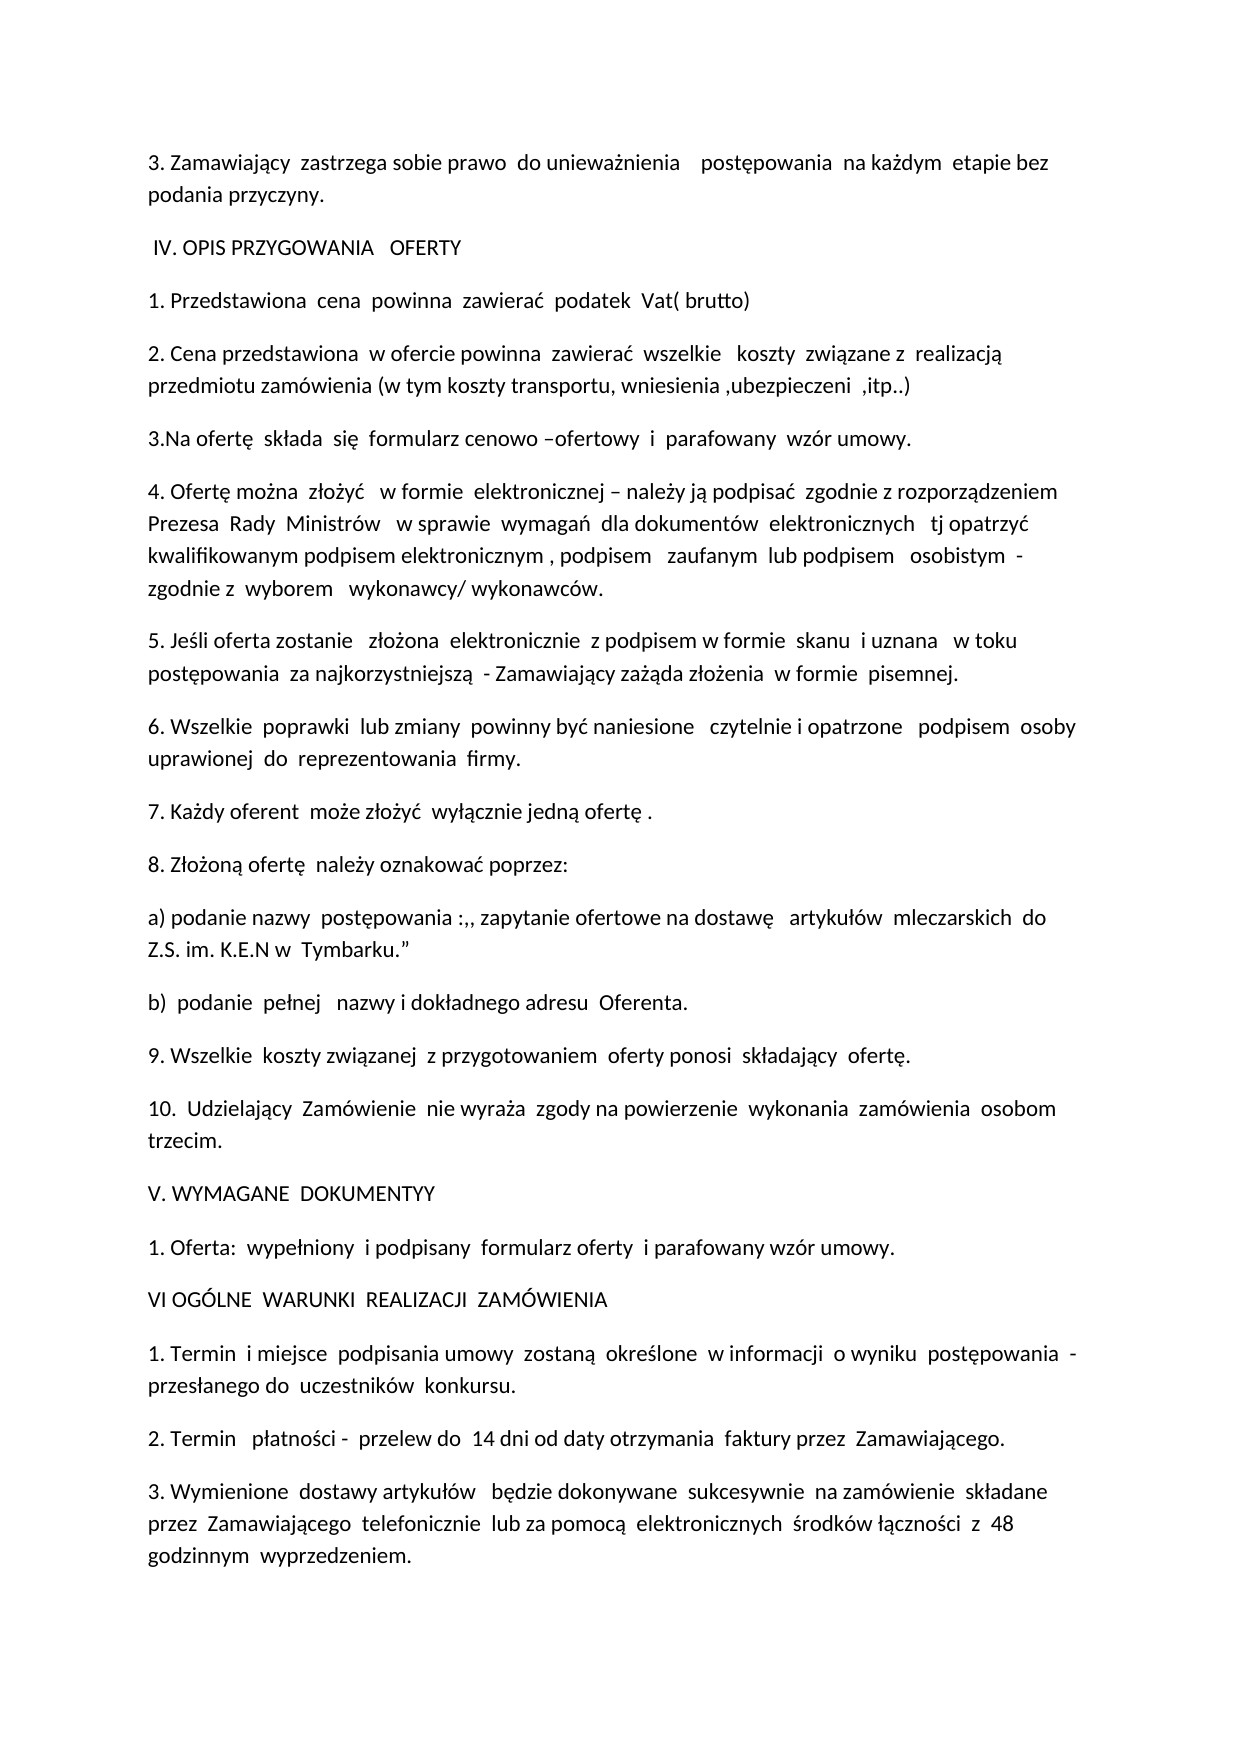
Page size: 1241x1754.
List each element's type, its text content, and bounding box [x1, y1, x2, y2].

text 8. Złożoną ofertę należy oznakować poprzez: [148, 850, 1093, 878]
text 4. Ofertę można złożyć w formie elektronicznej – należy ją podpisać zgodnie z rozporządzeniem Prezesa Rady Ministrów w sprawie wymagań dla dokumentów elektronicznych tj opatrzyć kwalifikowanym podpisem elektronicznym , podpisem zaufanym lub podpisem osobistym - zgodnie z wyborem wykonawcy/ wykonawców. [148, 477, 1093, 602]
text 5. Jeśli oferta zostanie złożona elektronicznie z podpisem w formie skanu i uznana w toku postępowania za najkorzystniejszą - Zamawiający zażąda złożenia w formie pisemnej. [148, 627, 1093, 687]
text 1. Termin i miejsce podpisania umowy zostaną określone w informacji o wyniku postępowania - przesłanego do uczestników konkursu. [148, 1339, 1093, 1399]
text b) podanie pełnej nazwy i dokładnego adresu Oferenta. [148, 988, 1093, 1016]
text 1. Oferta: wypełniony i podpisany formularz oferty i parafowany wzór umowy. [148, 1233, 1093, 1261]
text 3.Na ofertę składa się formularz cenowo –ofertowy i parafowany wzór umowy. [148, 424, 1093, 452]
text 9. Wszelkie koszty związanej z przygotowaniem oferty ponosi składający ofertę. [148, 1041, 1093, 1069]
text 3. Zamawiający zastrzega sobie prawo do unieważnienia postępowania na każdym etapie bez podania przyczyny. [148, 148, 1093, 208]
text VI OGÓLNE WARUNKI REALIZACJI ZAMÓWIENIA [148, 1286, 1093, 1314]
text 10. Udzielający Zamówienie nie wyraża zgody na powierzenie wykonania zamówienia osobom trzecim. [148, 1094, 1093, 1154]
text 3. Wymienione dostawy artykułów będzie dokonywane sukcesywnie na zamówienie składane przez Zamawiającego telefonicznie lub za pomocą elektronicznych środków łączności z 48 godzinnym wyprzedzeniem. [148, 1477, 1093, 1569]
text a) podanie nazwy postępowania :,, zapytanie ofertowe na dostawę artykułów mleczarskich do Z.S. im. K.E.N w Tymbarku.” [148, 903, 1093, 963]
text 2. Cena przedstawiona w ofercie powinna zawierać wszelkie koszty związane z realizacją przedmiotu zamówienia (w tym koszty transportu, wniesienia ,ubezpieczeni ,itp..) [148, 339, 1093, 399]
text 1. Przedstawiona cena powinna zawierać podatek Vat( brutto) [148, 286, 1093, 314]
text V. WYMAGANE DOKUMENTYY [148, 1179, 1093, 1208]
text 7. Każdy oferent może złożyć wyłącznie jedną ofertę . [148, 797, 1093, 825]
text 2. Termin płatności - przelew do 14 dni od daty otrzymania faktury przez Zamawiającego. [148, 1424, 1093, 1452]
text IV. OPIS PRZYGOWANIA OFERTY [148, 233, 1093, 261]
text 6. Wszelkie poprawki lub zmiany powinny być naniesione czytelnie i opatrzone podpisem osoby uprawionej do reprezentowania firmy. [148, 712, 1093, 772]
